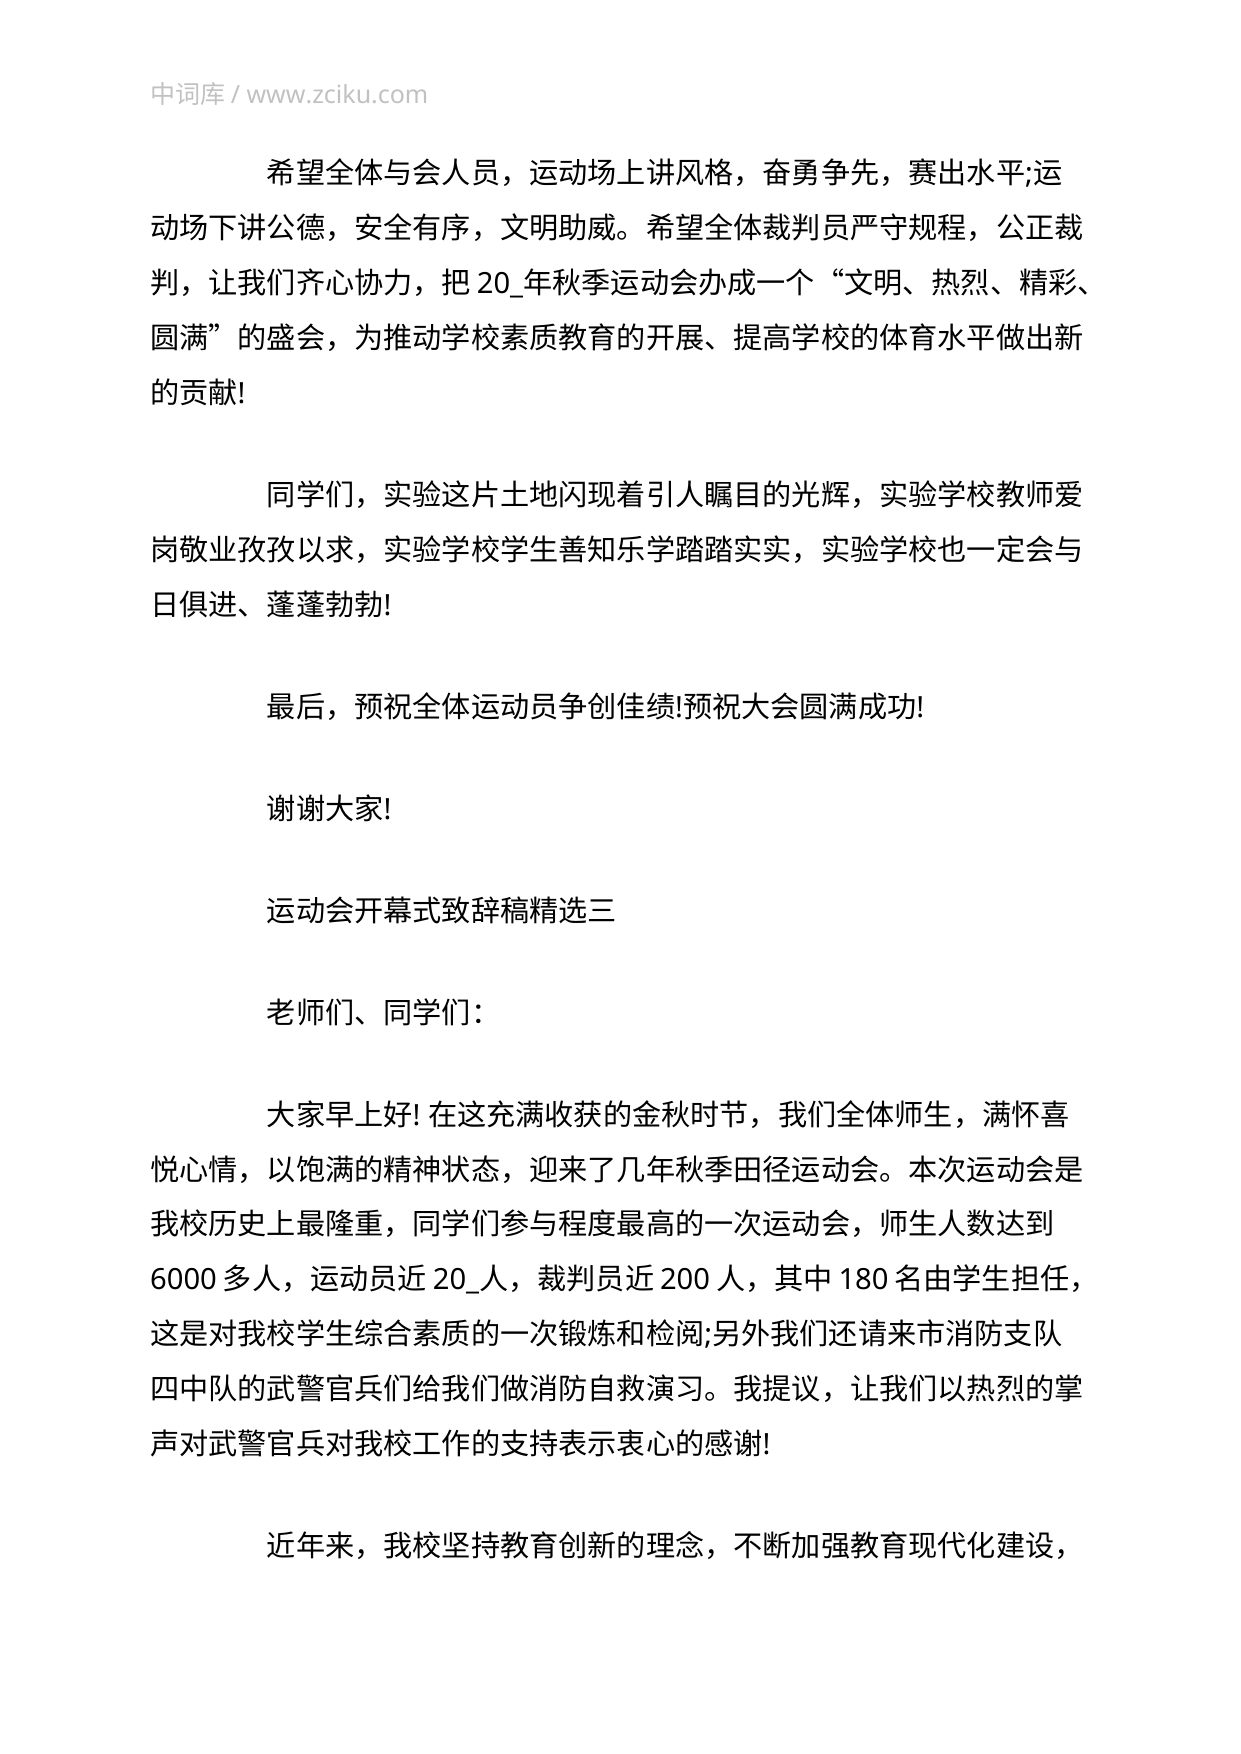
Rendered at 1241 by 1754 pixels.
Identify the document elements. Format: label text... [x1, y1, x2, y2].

text 运动会开幕式致辞稿精选三 [150, 887, 1090, 930]
text 大家早上好! 在这充满收获的金秋时节，我们全体师生，满怀喜悦心情，以饱满的精神状态，迎来了几年秋季田径运动会。本次运动会是我校历史上最隆重，同学们参与程度最高的一次运动会，师生人数达到6000多人，运动员近20_人，裁判员近200人，其中180名由学生担任，这是对我校学生综合素质的一次锻炼和检阅;另外我们还请来市消防支队四中队的武警官兵们给我们做消防自救演习。我提议，让我们以热烈的掌声对武警官兵对我校工作的支持表示衷心的感谢! [150, 1091, 1090, 1463]
text 希望全体与会人员，运动场上讲风格，奋勇争先，赛出水平;运动场下讲公德，安全有序，文明助威。希望全体裁判员严守规程，公正裁判，让我们齐心协力，把20_年秋季运动会办成一个“文明、热烈、精彩、圆满”的盛会，为推动学校素质教育的开展、提高学校的体育水平做出新的贡献! [150, 150, 1090, 412]
text 最后，预祝全体运动员争创佳绩!预祝大会圆满成功! [150, 683, 1090, 726]
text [150, 1523, 1090, 1565]
text 老师们、同学们： [150, 989, 1090, 1032]
text 谢谢大家! [150, 786, 1090, 828]
text 同学们，实验这片土地闪现着引人瞩目的光辉，实验学校教师爱岗敬业孜孜以求，实验学校学生善知乐学踏踏实实，实验学校也一定会与日俱进、蓬蓬勃勃! [150, 472, 1090, 624]
